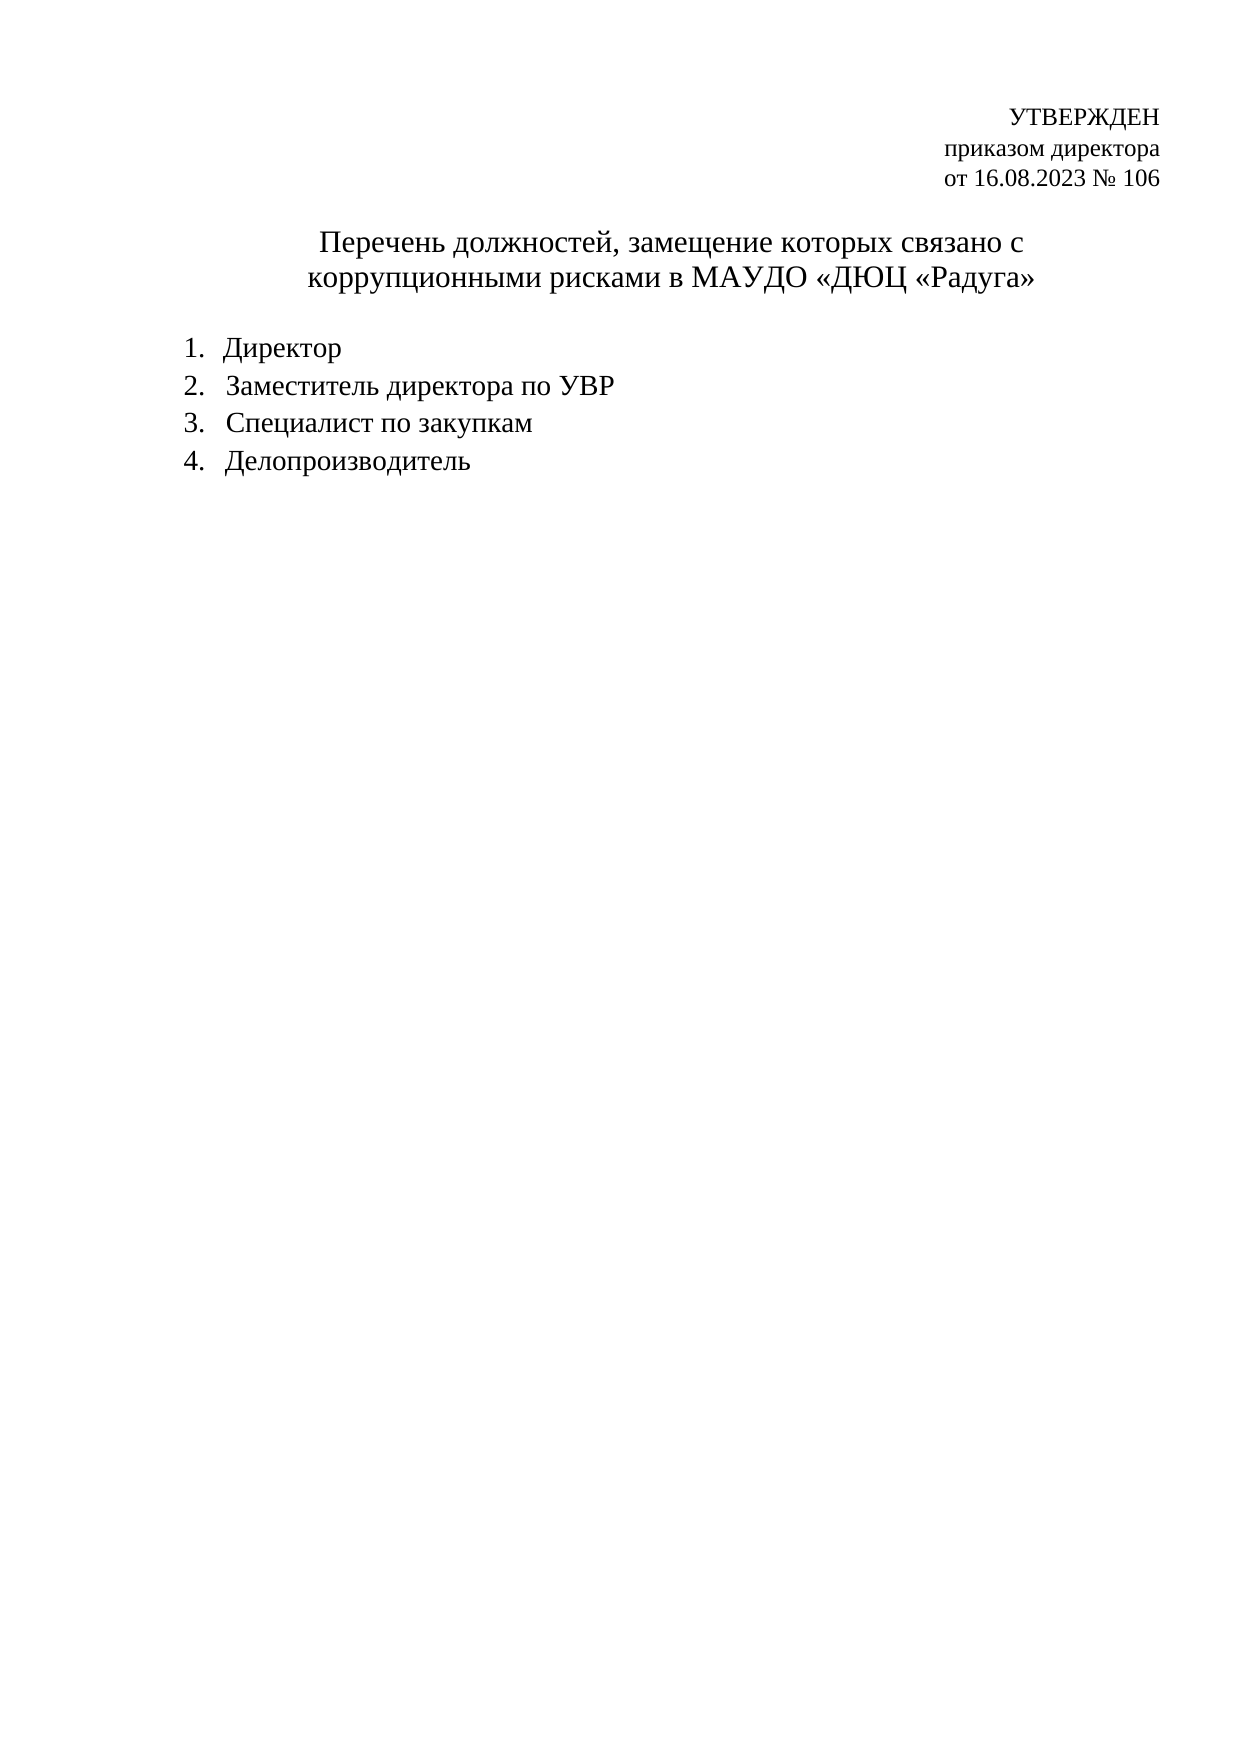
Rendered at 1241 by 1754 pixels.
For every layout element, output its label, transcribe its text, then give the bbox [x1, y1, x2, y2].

list Делопроизводитель [183, 443, 1160, 477]
text от 16.08.2023 № 106 [898, 163, 1160, 192]
list Специалист по закупкам [183, 405, 1160, 439]
list Заместитель директора по УВР [183, 368, 1160, 401]
text Перечень должностей, замещение которых связано с коррупционными рисками в МАУДО «ДЮЦ «Радуга» [183, 225, 1160, 294]
text УТВЕРЖДЕН [898, 102, 1160, 131]
list Директор [183, 330, 1160, 363]
text приказом директора [898, 133, 1160, 161]
